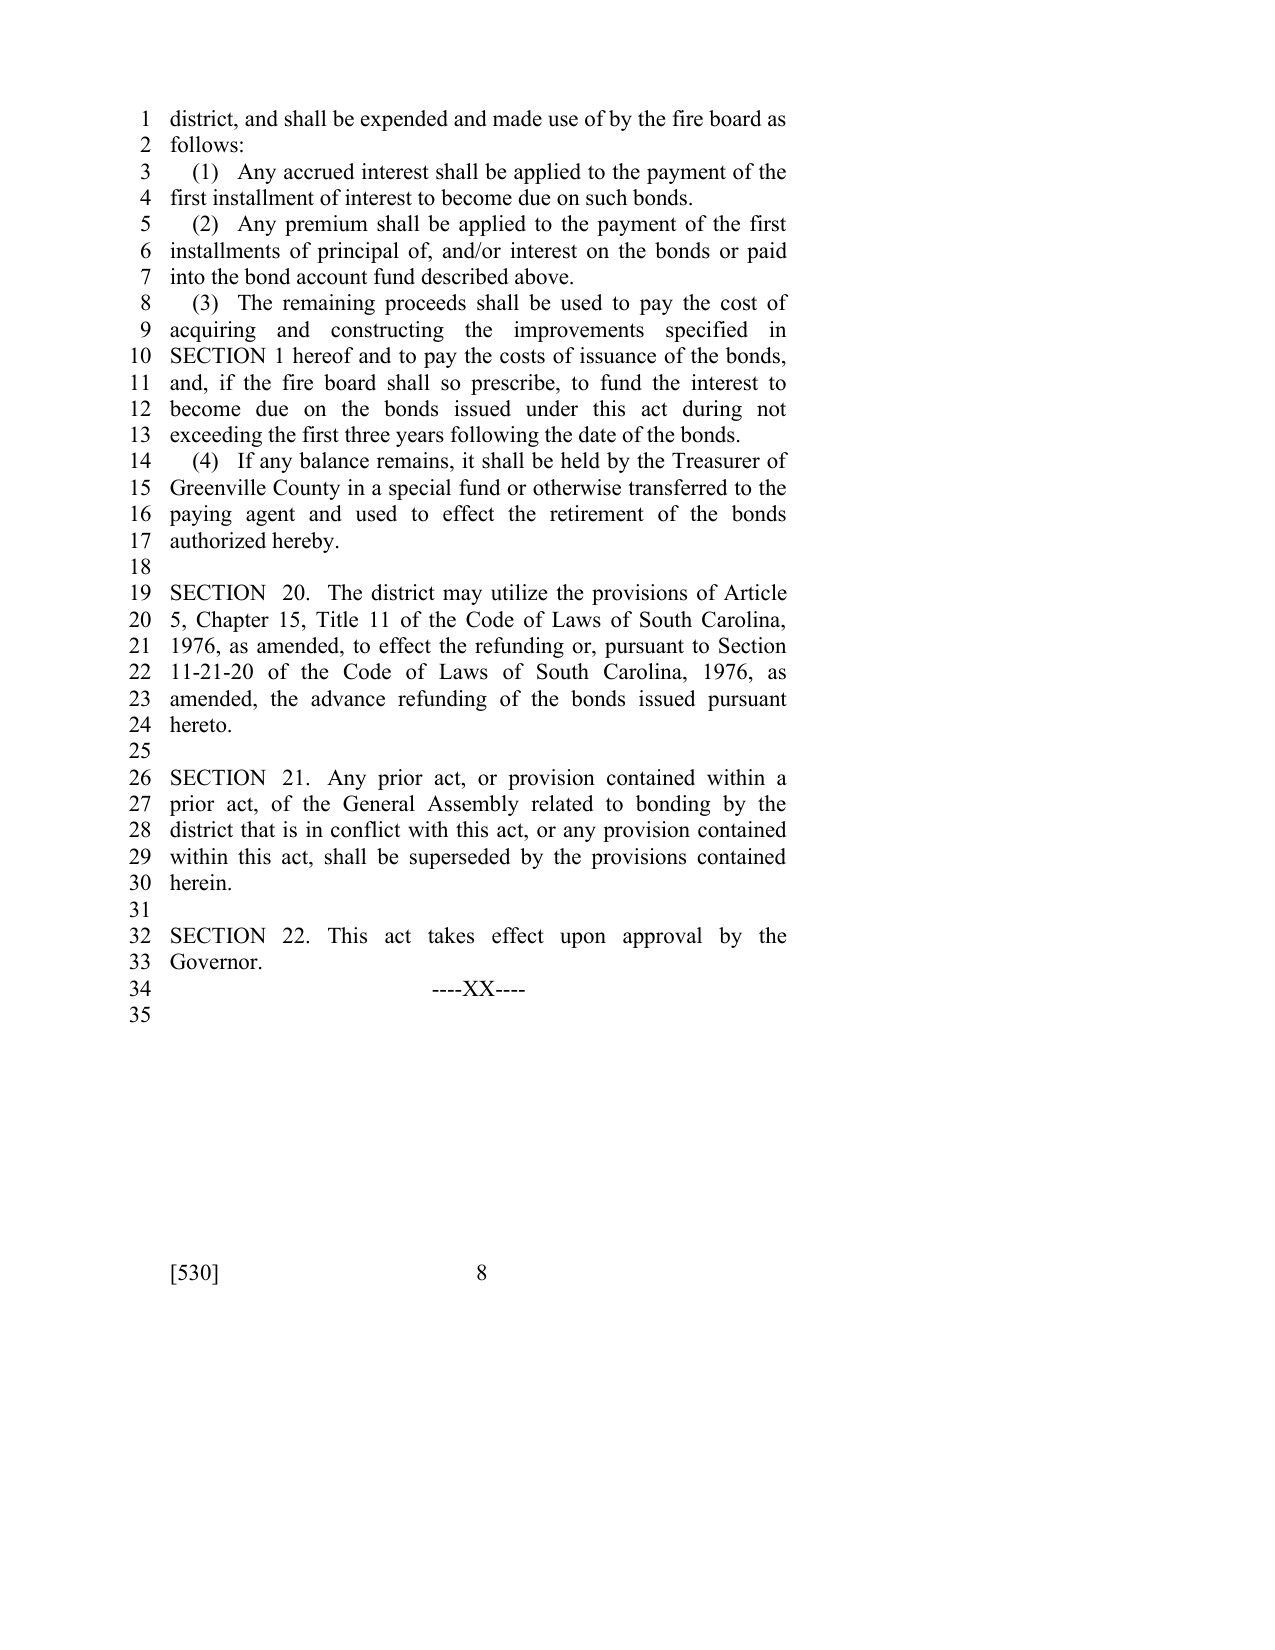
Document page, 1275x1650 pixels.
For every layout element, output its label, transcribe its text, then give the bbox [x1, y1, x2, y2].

text (1) Any accrued interest shall be applied to the payment of the first installment of interest to become due on such bonds. [169, 158, 787, 210]
text (4) If any balance remains, it shall be held by the Treasurer of Greenville County in a special fund or otherwise transferred to the paying agent and used to effect the retirement of the bonds authorized hereby. [169, 448, 787, 553]
text (2) Any premium shall be applied to the payment of the first installments of principal of, and/or interest on the bonds or paid into the bond account fund described above. [169, 210, 787, 289]
text SECTION 22. This act takes effect upon approval by the Governor. [169, 922, 787, 975]
text SECTION 21. Any prior act, or provision contained within a prior act, of the General Assembly related to bonding by the district that is in conflict with this act, or any provision contained within this act, shall be superseded by the provisions contained herein. [169, 764, 787, 896]
text (3) The remaining proceeds shall be used to pay the cost of acquiring and constructing the improvements specified in SECTION 1 hereof and to pay the costs of issuance of the bonds, and, if the fire board shall so prescribe, to fund the interest to become due on the bonds issued under this act during not exceeding the first three years following the date of the bonds. [169, 289, 787, 448]
text ----XX---- [169, 975, 787, 1001]
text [169, 105, 787, 158]
text SECTION 20. The district may utilize the provisions of Article 5, Chapter 15, Title 11 of the Code of Laws of South Carolina, 1976, as amended, to effect the refunding or, pursuant to Section 11-21-20 of the Code of Laws of South Carolina, 1976, as amended, the advance refunding of the bonds issued pursuant hereto. [169, 579, 787, 737]
